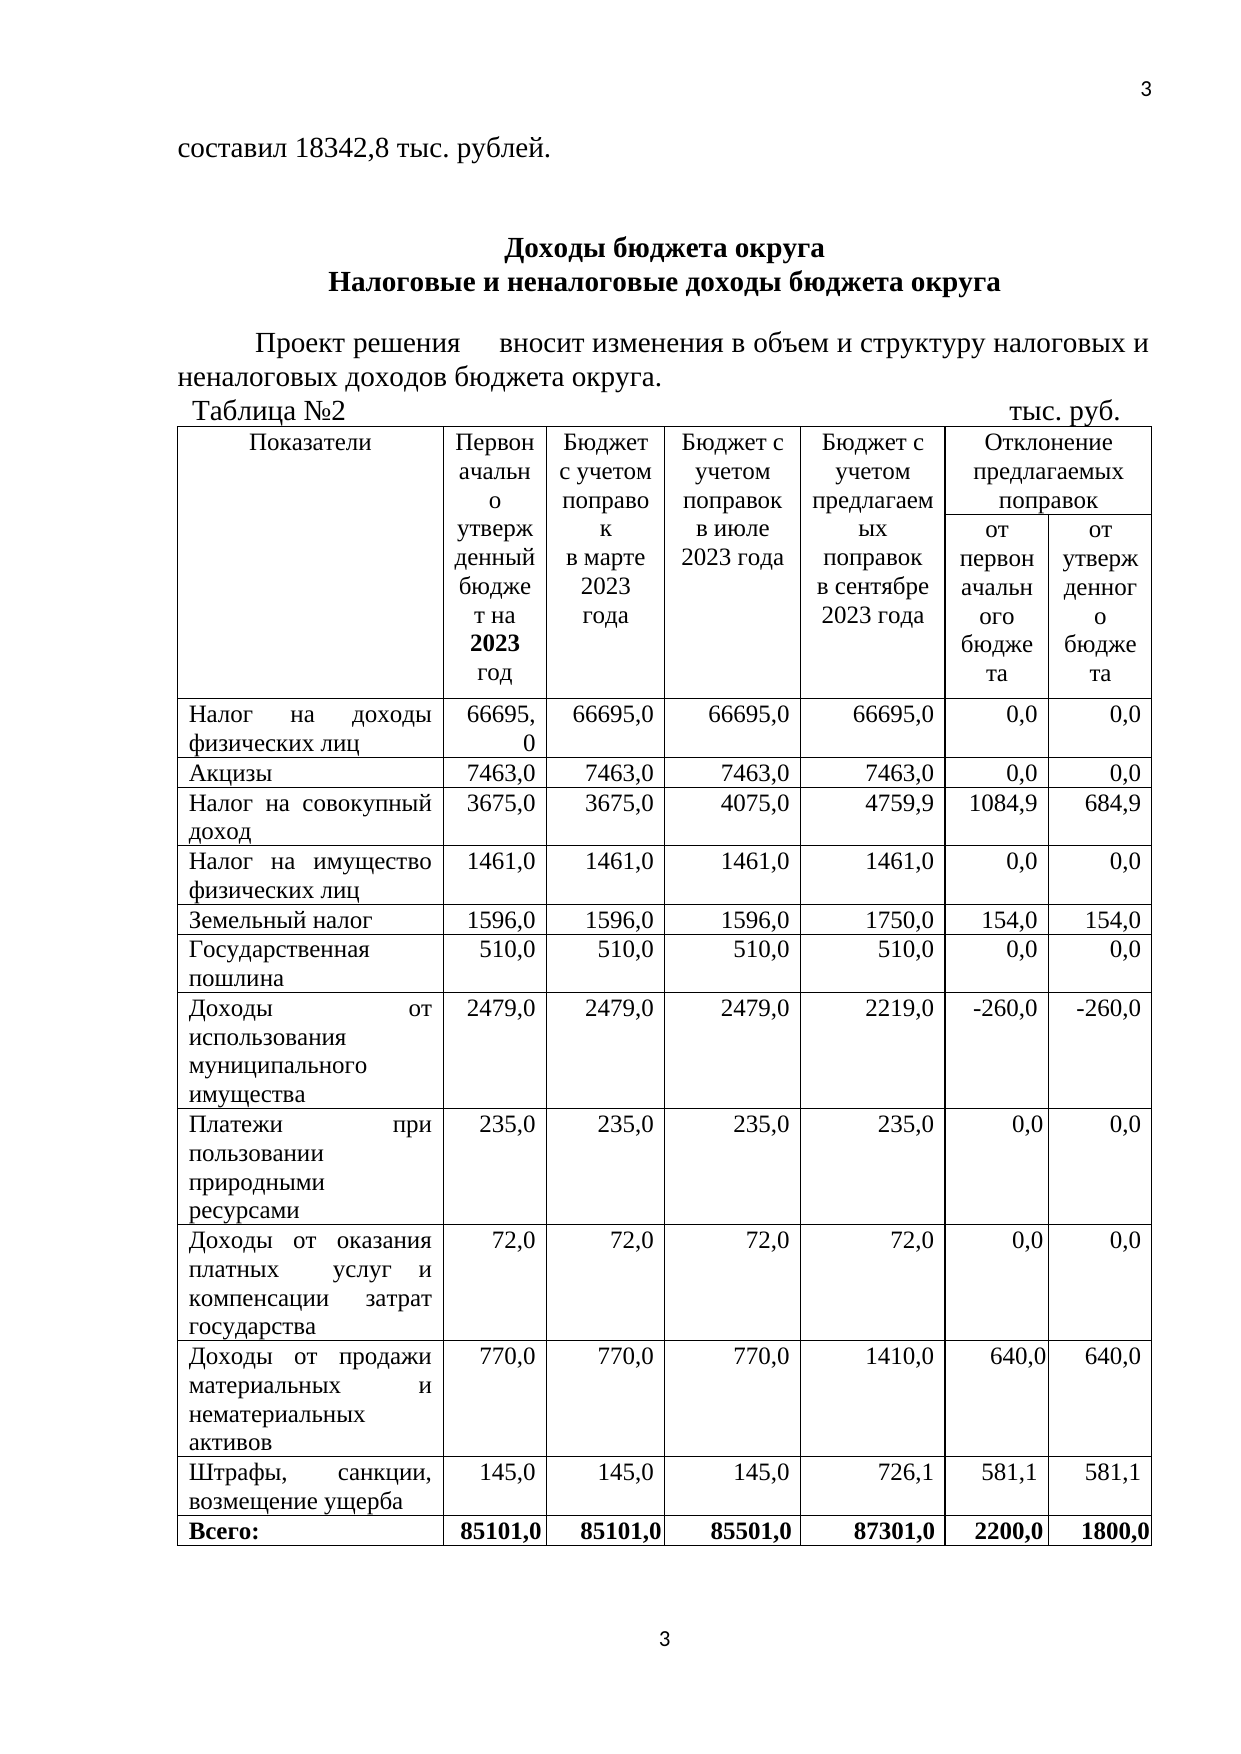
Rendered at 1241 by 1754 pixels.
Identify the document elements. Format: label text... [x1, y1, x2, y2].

table_cell 85101,0 [547, 1516, 664, 1545]
table_header Первоначально утвержденный бюджет на 2023 год [444, 427, 546, 698]
table_cell -260,0 [1049, 993, 1151, 1108]
table_cell 72,0 [665, 1225, 800, 1340]
table_cell 85101,0 [444, 1516, 546, 1545]
table_cell 1596,0 [547, 905, 664, 933]
table_cell 145,0 [665, 1457, 800, 1515]
table_cell 510,0 [665, 935, 800, 992]
table_cell Всего: [178, 1516, 443, 1545]
table_cell 3675,0 [547, 788, 664, 845]
table_cell 7463,0 [547, 758, 664, 787]
text Таблица №2 тыс. руб. [177, 393, 1152, 426]
table_cell 1461,0 [801, 846, 944, 904]
table_cell Доходы от оказания платных услуг и компенсации затрат государства [178, 1225, 443, 1340]
table_cell 0,0 [1049, 1109, 1151, 1224]
table_cell 1750,0 [801, 905, 944, 933]
table_cell 2479,0 [665, 993, 800, 1108]
table_cell 145,0 [547, 1457, 664, 1515]
table_cell 1596,0 [444, 905, 546, 933]
table_cell 726,1 [801, 1457, 944, 1515]
table_cell 510,0 [801, 935, 944, 992]
table_cell 770,0 [444, 1341, 546, 1456]
table_cell 0,0 [946, 935, 1048, 992]
table_cell 145,0 [444, 1457, 546, 1515]
table_header Показатели [178, 427, 443, 698]
table_cell Земельный налог [178, 905, 443, 933]
table_cell 7463,0 [444, 758, 546, 787]
table_cell 0,0 [1049, 935, 1151, 992]
table_cell Доходы от продажи материальных и нематериальных активов [178, 1341, 443, 1456]
table_cell 72,0 [444, 1225, 546, 1340]
table_cell Государственная пошлина [178, 935, 443, 992]
table_header Бюджет с учетом предлагаемых поправок в сентябре 2023 года [801, 427, 944, 698]
table_cell 0,0 [1049, 1225, 1151, 1340]
table_cell 154,0 [946, 905, 1048, 933]
table_cell 0,0 [1049, 699, 1151, 757]
table_cell 1461,0 [547, 846, 664, 904]
table_cell 640,0 [946, 1341, 1048, 1456]
table_cell 3675,0 [444, 788, 546, 845]
table_cell 2479,0 [444, 993, 546, 1108]
table_cell от первоначального бюджета [946, 515, 1048, 698]
table_cell 684,9 [1049, 788, 1151, 845]
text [177, 130, 1152, 163]
table_cell Акцизы [178, 758, 443, 787]
table_cell 4075,0 [665, 788, 800, 845]
table_cell Налог на имущество физических лиц [178, 846, 443, 904]
table_cell 66695,0 [801, 699, 944, 757]
table_cell 85501,0 [665, 1516, 800, 1545]
table_cell 640,0 [1049, 1341, 1151, 1456]
table_cell Платежи при пользовании природными ресурсами [178, 1109, 443, 1224]
table_cell Штрафы, санкции, возмещение ущерба [178, 1457, 443, 1515]
table_cell 4759,9 [801, 788, 944, 845]
table_cell 2219,0 [801, 993, 944, 1108]
table_header Отклонение предлагаемых поправок [946, 427, 1151, 513]
table_cell 0,0 [946, 1109, 1048, 1224]
table_cell 235,0 [547, 1109, 664, 1224]
table_cell 1461,0 [444, 846, 546, 904]
table_cell 235,0 [801, 1109, 944, 1224]
table_cell от утвержденного бюджета [1049, 515, 1151, 698]
table_cell 235,0 [444, 1109, 546, 1224]
table_cell 0,0 [1049, 846, 1151, 904]
table_cell 770,0 [547, 1341, 664, 1456]
table_cell 2479,0 [547, 993, 664, 1108]
table_cell 235,0 [665, 1109, 800, 1224]
table_cell 7463,0 [665, 758, 800, 787]
table_cell 0,0 [946, 758, 1048, 787]
text Проект решения вносит изменения в объем и структуру налоговых и неналоговых доходов бюджета округа. [177, 326, 1152, 393]
table_cell Доходы от использования муниципального имущества [178, 993, 443, 1108]
table_cell 87301,0 [801, 1516, 944, 1545]
table_header Бюджет с учетом поправок в марте 2023 года [547, 427, 664, 698]
table_cell 510,0 [547, 935, 664, 992]
table_cell 72,0 [547, 1225, 664, 1340]
table_cell 1800,0 [1049, 1516, 1151, 1545]
table_cell 0,0 [946, 699, 1048, 757]
table_cell 66695,0 [665, 699, 800, 757]
table_cell 581,1 [1049, 1457, 1151, 1515]
table_header Бюджет с учетом поправок в июле 2023 года [665, 427, 800, 698]
table_cell 510,0 [444, 935, 546, 992]
text Налоговые и неналоговые доходы бюджета округа [177, 264, 1152, 297]
table_cell 0,0 [946, 846, 1048, 904]
table_cell 7463,0 [801, 758, 944, 787]
table_cell 0,0 [1049, 758, 1151, 787]
table_cell 1596,0 [665, 905, 800, 933]
table_cell 1461,0 [665, 846, 800, 904]
table_cell -260,0 [946, 993, 1048, 1108]
table_cell 770,0 [665, 1341, 800, 1456]
table_cell 1410,0 [801, 1341, 944, 1456]
table_cell 154,0 [1049, 905, 1151, 933]
text Доходы бюджета округа [177, 230, 1152, 264]
table_cell 1084,9 [946, 788, 1048, 845]
table_cell 581,1 [946, 1457, 1048, 1515]
table_cell 2200,0 [946, 1516, 1048, 1545]
table_cell Налог на доходы физических лиц [178, 699, 443, 757]
table_cell 0,0 [946, 1225, 1048, 1340]
table_cell Налог на совокупный доход [178, 788, 443, 845]
table_cell 66695,0 [547, 699, 664, 757]
table_cell 66695,0 [444, 699, 546, 757]
table_cell 72,0 [801, 1225, 944, 1340]
